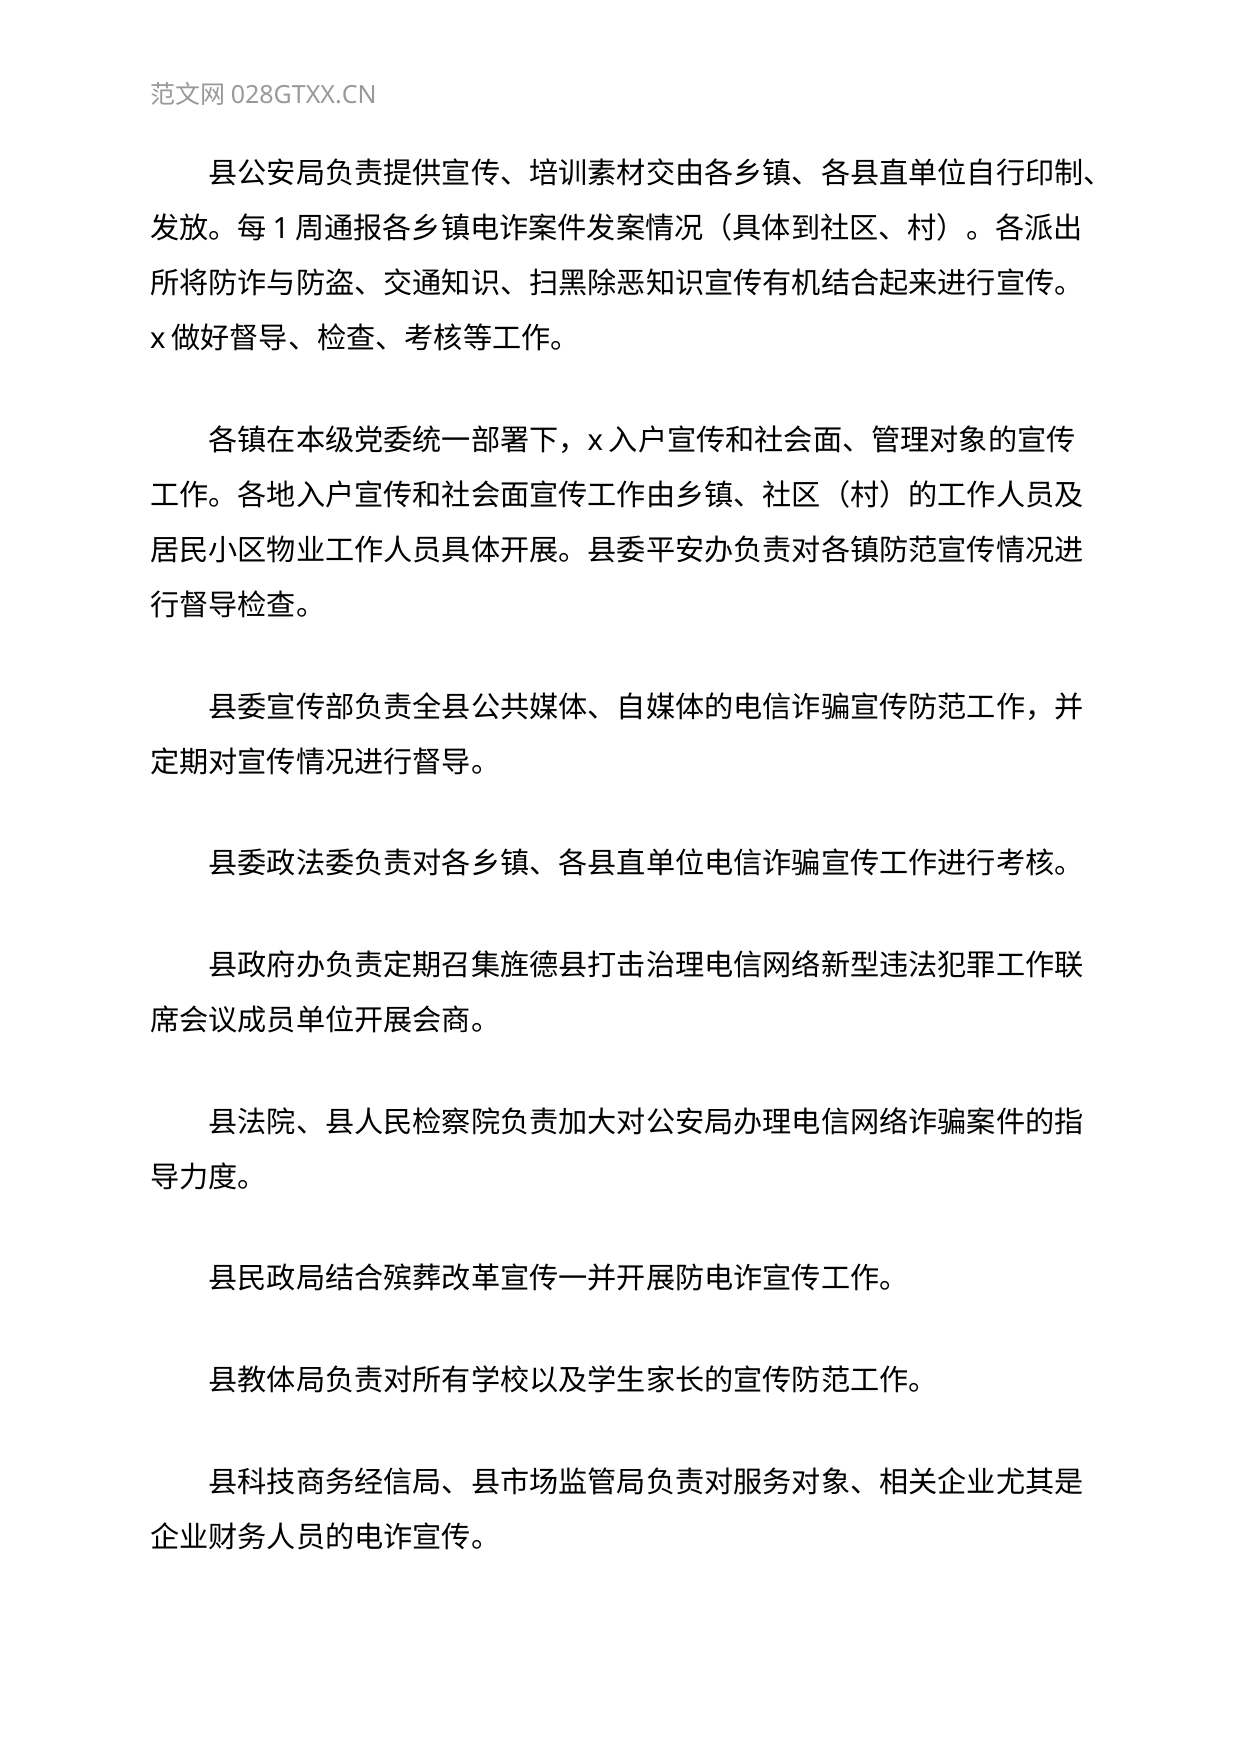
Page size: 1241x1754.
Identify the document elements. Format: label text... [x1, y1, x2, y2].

text 县委宣传部负责全县公共媒体、自媒体的电信诈骗宣传防范工作，并定期对宣传情况进行督导。 [150, 683, 1090, 781]
text 县委政法委负责对各乡镇、各县直单位电信诈骗宣传工作进行考核。 [150, 840, 1090, 882]
text 各镇在本级党委统一部署下，x入户宣传和社会面、管理对象的宣传工作。各地入户宣传和社会面宣传工作由乡镇、社区（村）的工作人员及居民小区物业工作人员具体开展。县委平安办负责对各镇防范宣传情况进行督导检查。 [150, 417, 1090, 624]
text 县民政局结合殡葬改革宣传一并开展防电诈宣传工作。 [150, 1255, 1090, 1297]
text 县政府办负责定期召集旌德县打击治理电信网络新型违法犯罪工作联席会议成员单位开展会商。 [150, 942, 1090, 1039]
text 县法院、县人民检察院负责加大对公安局办理电信网络诈骗案件的指导力度。 [150, 1098, 1090, 1196]
text 县教体局负责对所有学校以及学生家长的宣传防范工作。 [150, 1357, 1090, 1399]
text 县科技商务经信局、县市场监管局负责对服务对象、相关企业尤其是企业财务人员的电诈宣传。 [150, 1459, 1090, 1556]
text 县公安局负责提供宣传、培训素材交由各乡镇、各县直单位自行印制、发放。每1周通报各乡镇电诈案件发案情况（具体到社区、村）。各派出所将防诈与防盗、交通知识、扫黑除恶知识宣传有机结合起来进行宣传。x做好督导、检查、考核等工作。 [150, 150, 1090, 357]
